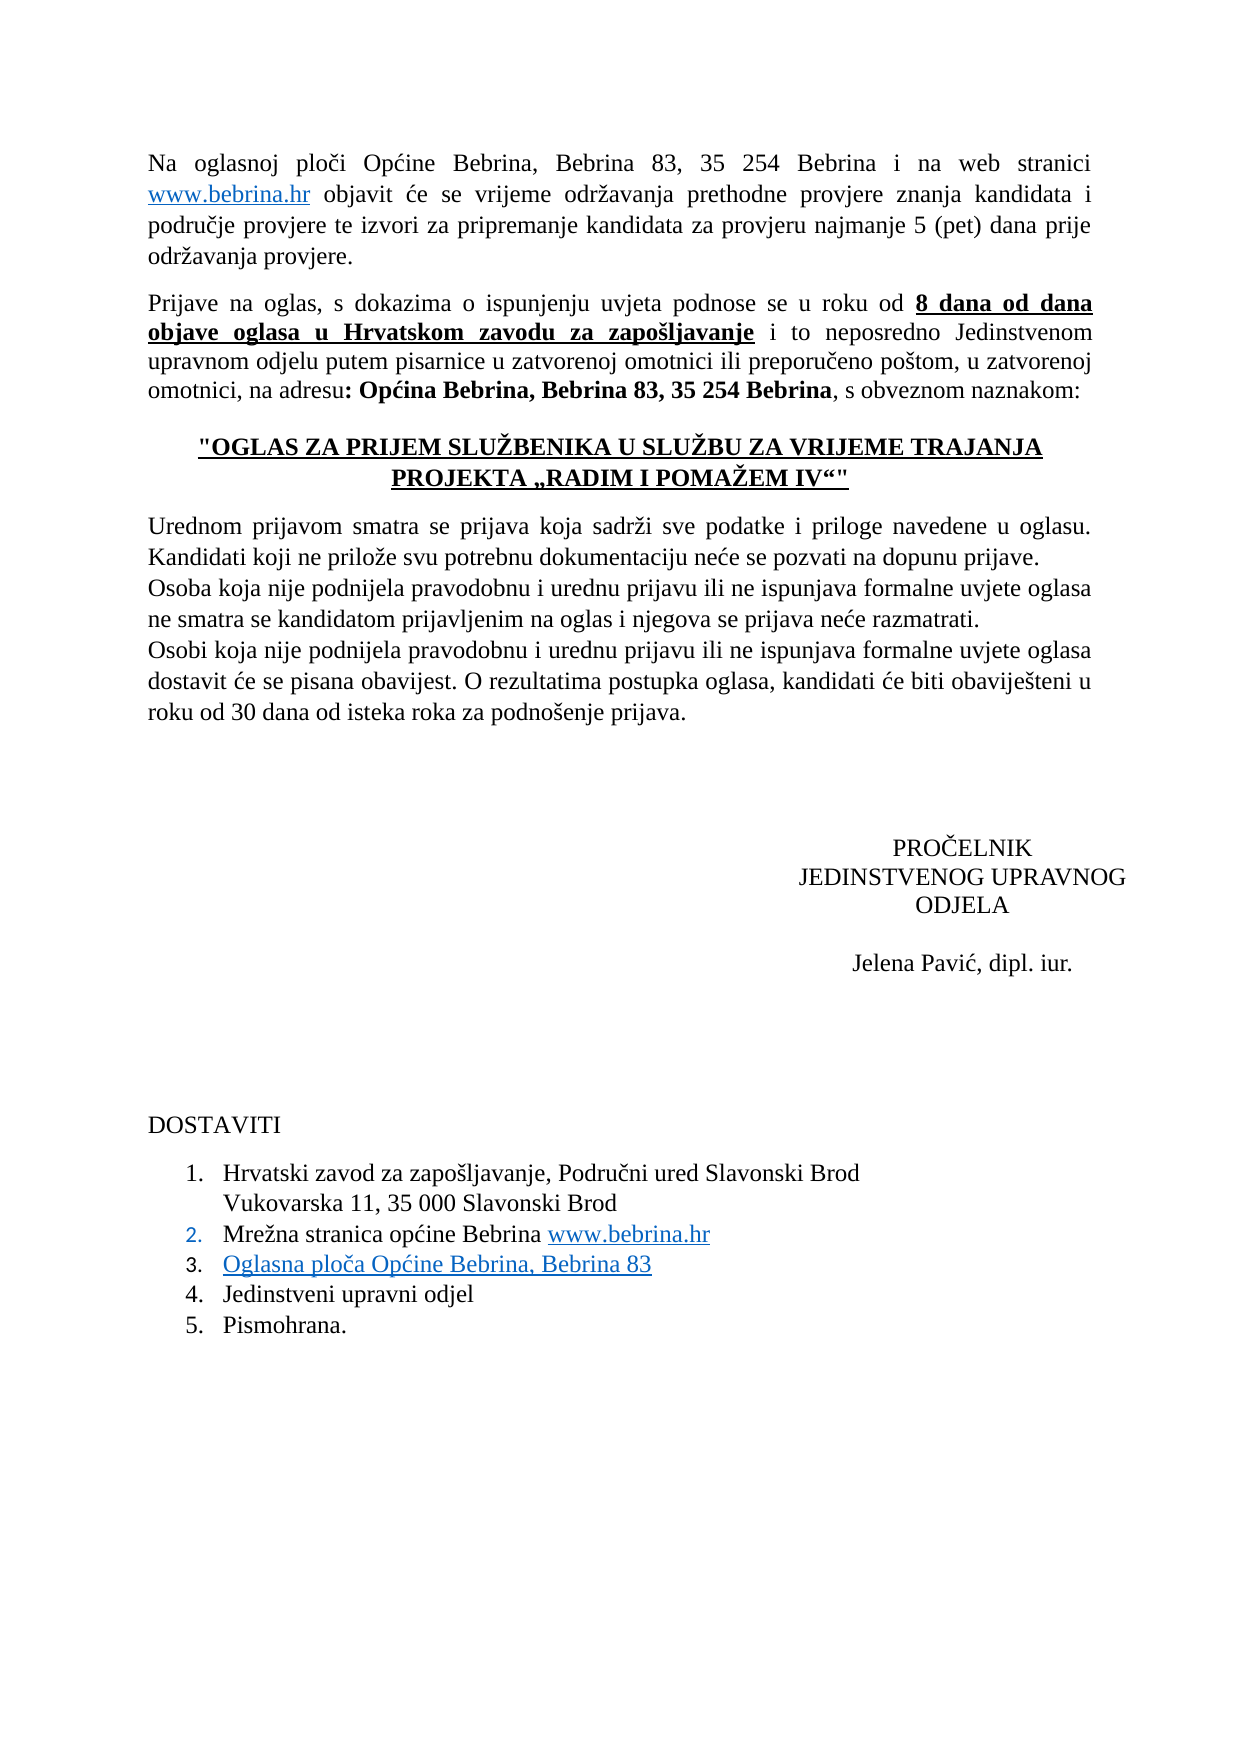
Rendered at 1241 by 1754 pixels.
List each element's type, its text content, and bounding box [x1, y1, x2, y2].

text Na oglasnoj ploči Općine Bebrina, Bebrina 83, 35 254 Bebrina i na web stranici www.bebrina.hr objavit će se vrijeme održavanja prethodne provjere znanja kandidata i područje provjere te izvori za pripremanje kandidata za provjeru najmanje 5 (pet) dana prije održavanja provjere. [148, 148, 1093, 269]
text Osoba koja nije podnijela pravodobnu i urednu prijavu ili ne ispunjava formalne uvjete oglasa ne smatra se kandidatom prijavljenim na oglas i njegova se prijava neće razmatrati. [148, 573, 1093, 633]
text Prijave na oglas, s dokazima o ispunjenju uvjeta podnose se u roku od 8 dana od dana objave oglasa u Hrvatskom zavodu za zapošljavanje i to neposredno Jedinstvenom upravnom odjelu putem pisarnice u zatvorenoj omotnici ili preporučeno poštom, u zatvorenoj omotnici, na adresu: Općina Bebrina, Bebrina 83, 35 254 Bebrina, s obveznom naznakom: [148, 288, 1093, 403]
text DOSTAVITI [148, 1110, 1093, 1139]
text Urednom prijavom smatra se prijava koja sadrži sve podatke i priloge navedene u oglasu. Kandidati koji ne prilože svu potrebnu dokumentaciju neće se pozvati na dopunu prijave. [148, 511, 1093, 571]
list Pismohrana. [185, 1310, 1093, 1338]
list Jedinstveni upravni odjel [185, 1279, 1093, 1308]
text "OGLAS ZA PRIJEM SLUŽBENIKA U SLUŽBU ZA VRIJEME TRAJANJA PROJEKTA „RADIM I POMAŽEM IV“" [148, 432, 1093, 492]
text Osobi koja nije podnijela pravodobnu i urednu prijavu ili ne ispunjava formalne uvjete oglasa dostavit će se pisana obavijest. O rezultatima postupka oglasa, kandidati će biti obaviješteni u roku od 30 dana od isteka roka za podnošenje prijava. [148, 635, 1093, 726]
list Hrvatski zavod za zapošljavanje, Područni ured Slavonski Brod [185, 1158, 1093, 1186]
list Mrežna stranica općine Bebrina www.bebrina.hr [185, 1219, 1093, 1248]
text Vukovarska 11, 35 000 Slavonski Brod [223, 1188, 1093, 1216]
list Oglasna ploča Općine Bebrina, Bebrina 83 [185, 1249, 1093, 1278]
